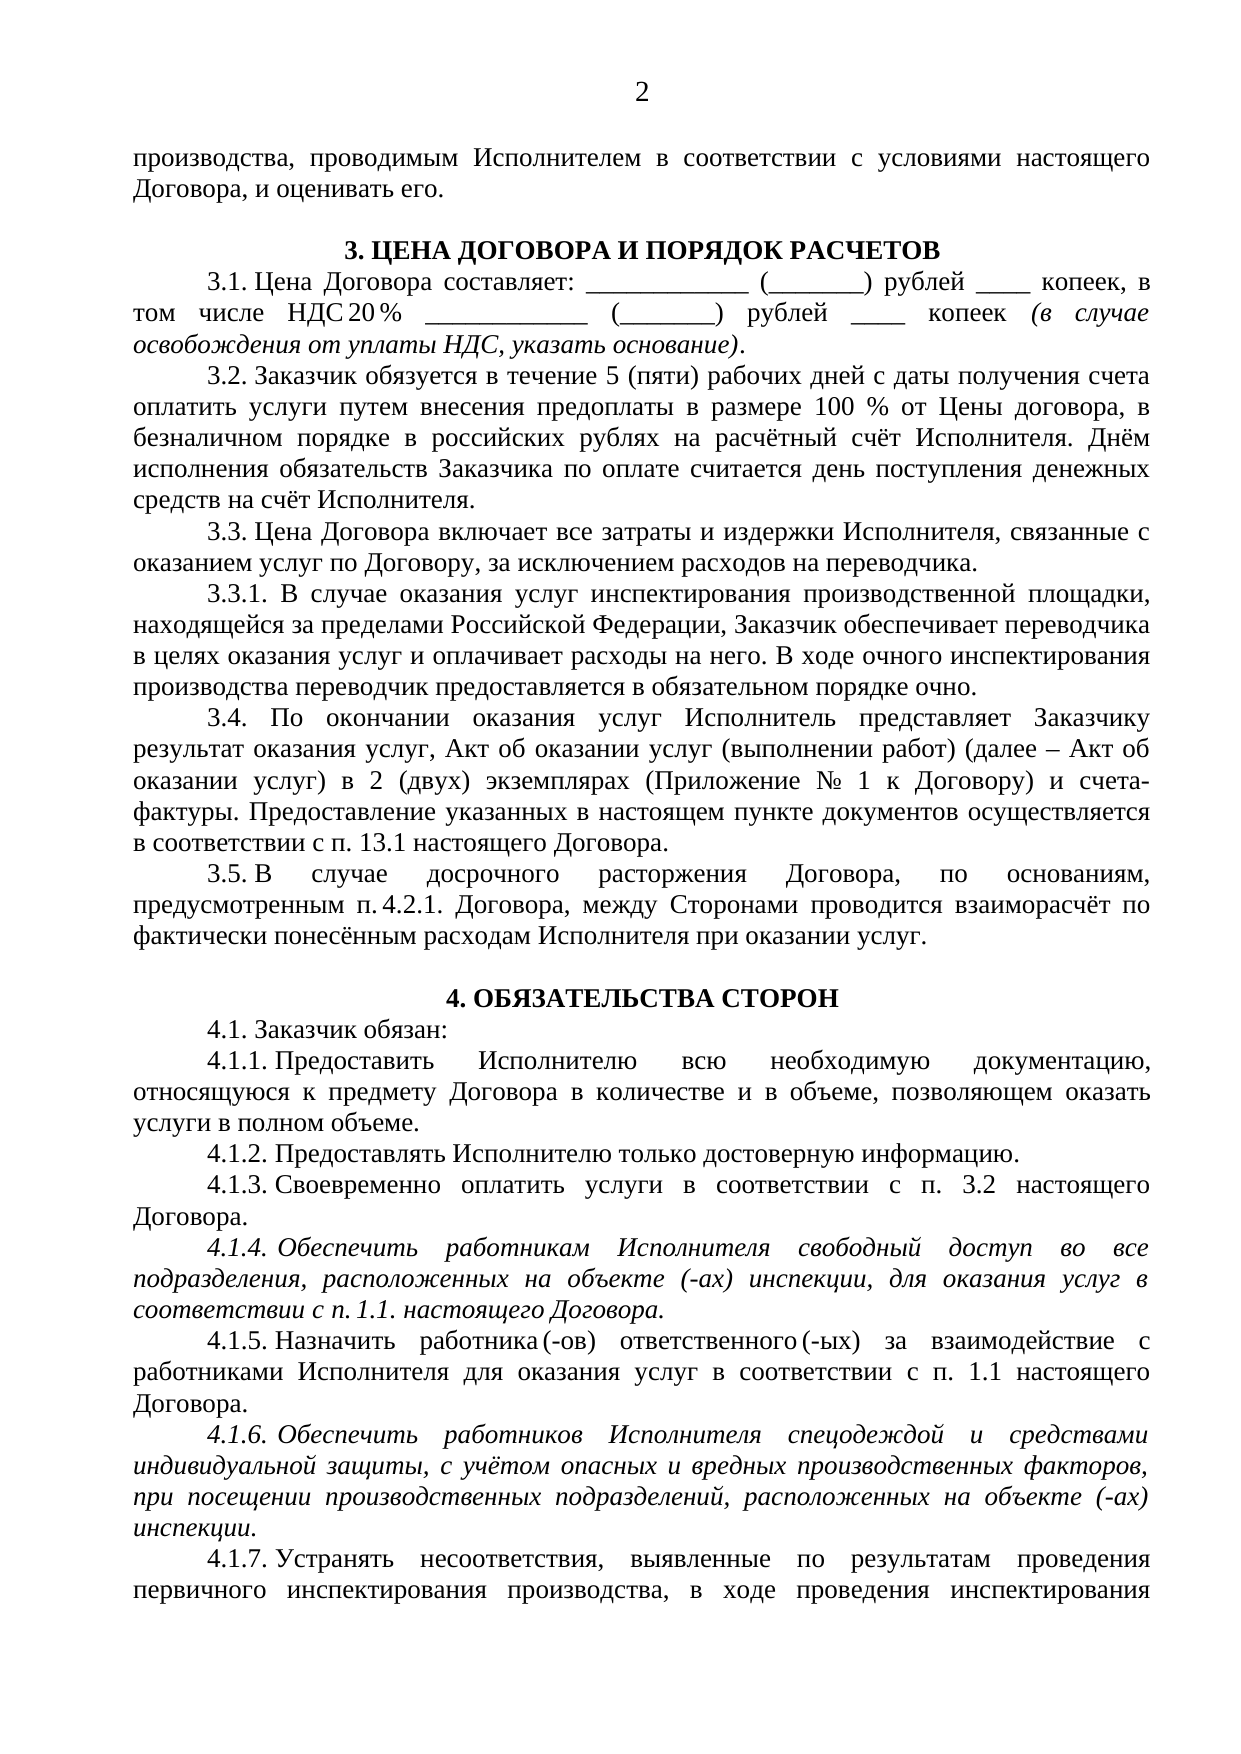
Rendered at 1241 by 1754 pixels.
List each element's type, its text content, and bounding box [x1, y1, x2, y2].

text 4.1.4. Обеспечить работникам Исполнителя свободный доступ во все подразделения, расположенных на объекте (-ах) инспекции, для оказания услуг в соответствии с п. 1.1. настоящего Договора. [133, 1231, 1152, 1324]
text 4.1.6. Обеспечить работников Исполнителя спецодеждой и средствами индивидуальной защиты, с учётом опасных и вредных производственных факторов, при посещении производственных подразделений, расположенных на объекте (-ах) инспекции. [133, 1418, 1152, 1542]
text 3.1. Цена Договора составляет: ____________ (_______) рублей ____ копеек, в том числе НДС 20 % ____________ (_______) рублей ____ копеек (в случае освобождения от уплаты НДС, указать основание). [133, 265, 1152, 359]
text 4. ОБЯЗАТЕЛЬСТВА СТОРОН [133, 982, 1152, 1013]
text 3.3.1. В случае оказания услуг инспектирования производственной площадки, находящейся за пределами Российской Федерации, Заказчик обеспечивает переводчика в целях оказания услуг и оплачивает расходы на него. В ходе очного инспектирования производства переводчик предоставляется в обязательном порядке очно. [133, 577, 1152, 701]
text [133, 1542, 1152, 1605]
text 3.2. Заказчик обязуется в течение 5 (пяти) рабочих дней с даты получения счета оплатить услуги путем внесения предоплаты в размере 100 % от Цены договора, в безналичном порядке в российских рублях на расчётный счёт Исполнителя. Днём исполнения обязательств Заказчика по оплате считается день поступления денежных средств на счёт Исполнителя. [133, 359, 1152, 514]
text 3. ЦЕНА ДОГОВОРА И ПОРЯДОК РАСЧЕТОВ [133, 234, 1152, 265]
text 4.1.5. Назначить работника (-ов) ответственного (-ых) за взаимодействие с работниками Исполнителя для оказания услуг в соответствии с п. 1.1 настоящего Договора. [133, 1324, 1152, 1418]
text 3.3. Цена Договора включает все затраты и издержки Исполнителя, связанные с оказанием услуг по Договору, за исключением расходов на переводчика. [133, 514, 1152, 577]
text 3.4. По окончании оказания услуг Исполнитель представляет Заказчику результат оказания услуг, Акт об оказании услуг (выполнении работ) (далее – Акт об оказании услуг) в 2 (двух) экземплярах (Приложение № 1 к Договору) и счета-фактуры. Предоставление указанных в настоящем пункте документов осуществляется в соответствии с п. 13.1 настоящего Договора. [133, 701, 1152, 857]
text 4.1.3. Своевременно оплатить услуги в соответствии с п. 3.2 настоящего Договора. [133, 1169, 1152, 1231]
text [133, 141, 1152, 203]
text 4.1.2. Предоставлять Исполнителю только достоверную информацию. [133, 1137, 1152, 1169]
text 4.1.1. Предоставить Исполнителю всю необходимую документацию, относящуюся к предмету Договора в количестве и в объеме, позволяющем оказать услуги в полном объеме. [133, 1044, 1152, 1137]
text 3.5. В случае досрочного расторжения Договора, по основаниям, предусмотренным п. 4.2.1. Договора, между Сторонами проводится взаиморасчёт по фактически понесённым расходам Исполнителя при оказании услуг. [133, 857, 1152, 951]
text 4.1. Заказчик обязан: [133, 1013, 1152, 1044]
